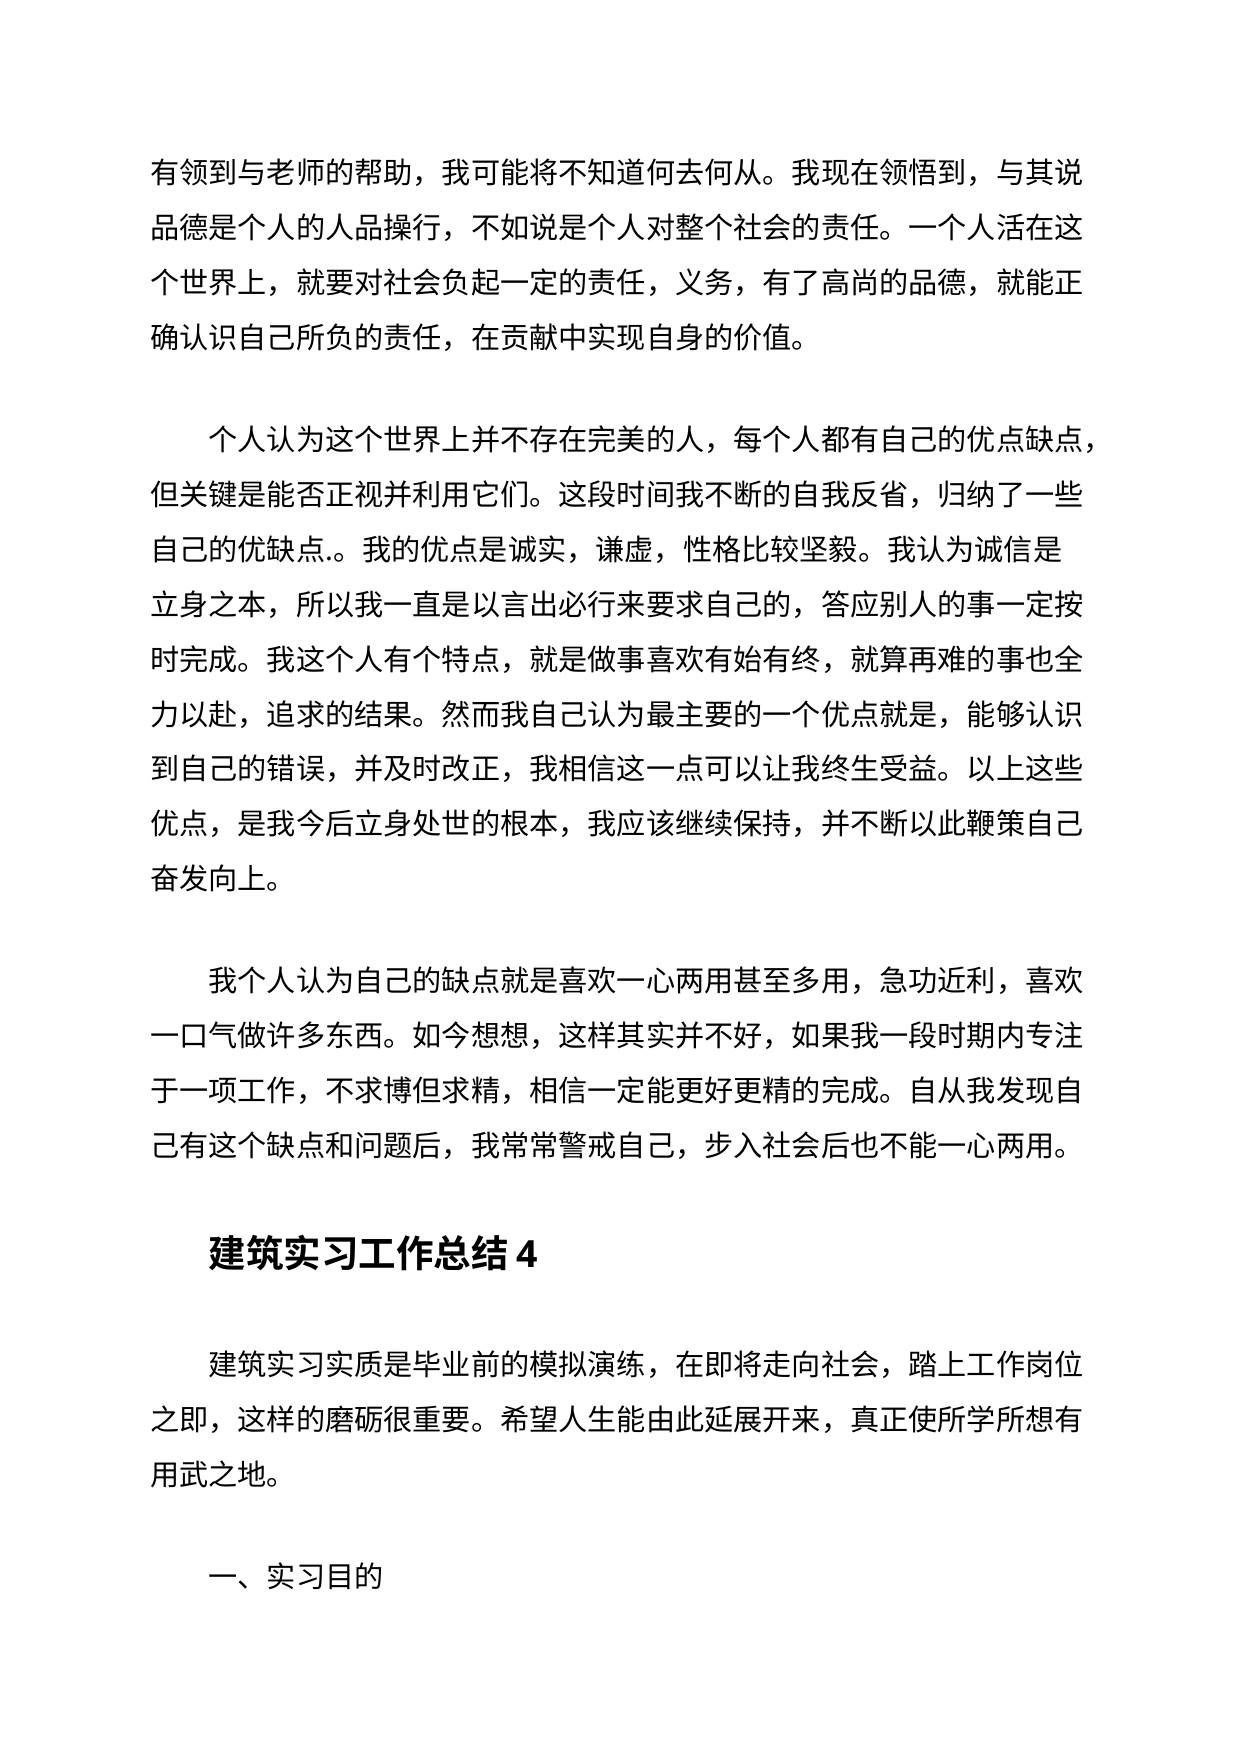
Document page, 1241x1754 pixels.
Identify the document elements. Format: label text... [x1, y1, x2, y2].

text 个人认为这个世界上并不存在完美的人，每个人都有自己的优点缺点，但关键是能否正视并利用它们。这段时间我不断的自我反省，归纳了一些自己的优缺点.。我的优点是诚实，谦虚，性格比较坚毅。我认为诚信是立身之本，所以我一直是以言出必行来要求自己的，答应别人的事一定按时完成。我这个人有个特点，就是做事喜欢有始有终，就算再难的事也全力以赴，追求的结果。然而我自己认为最主要的一个优点就是，能够认识到自己的错误，并及时改正，我相信这一点可以让我终生受益。以上这些优点，是我今后立身处世的根本，我应该继续保持，并不断以此鞭策自己奋发向上。 [150, 416, 1090, 898]
text 建筑实习工作总结4 [150, 1224, 1090, 1278]
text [150, 150, 1090, 357]
text 我个人认为自己的缺点就是喜欢一心两用甚至多用，急功近利，喜欢一口气做许多东西。如今想想，这样其实并不好，如果我一段时期内专注于一项工作，不求博但求精，相信一定能更好更精的完成。自从我发现自己有这个缺点和问题后，我常常警戒自己，步入社会后也不能一心两用。 [150, 957, 1090, 1164]
text 建筑实习实质是毕业前的模拟演练，在即将走向社会，踏上工作岗位之即，这样的磨砺很重要。希望人生能由此延展开来，真正使所学所想有用武之地。 [150, 1342, 1090, 1494]
text 一、实习目的 [150, 1553, 1090, 1595]
